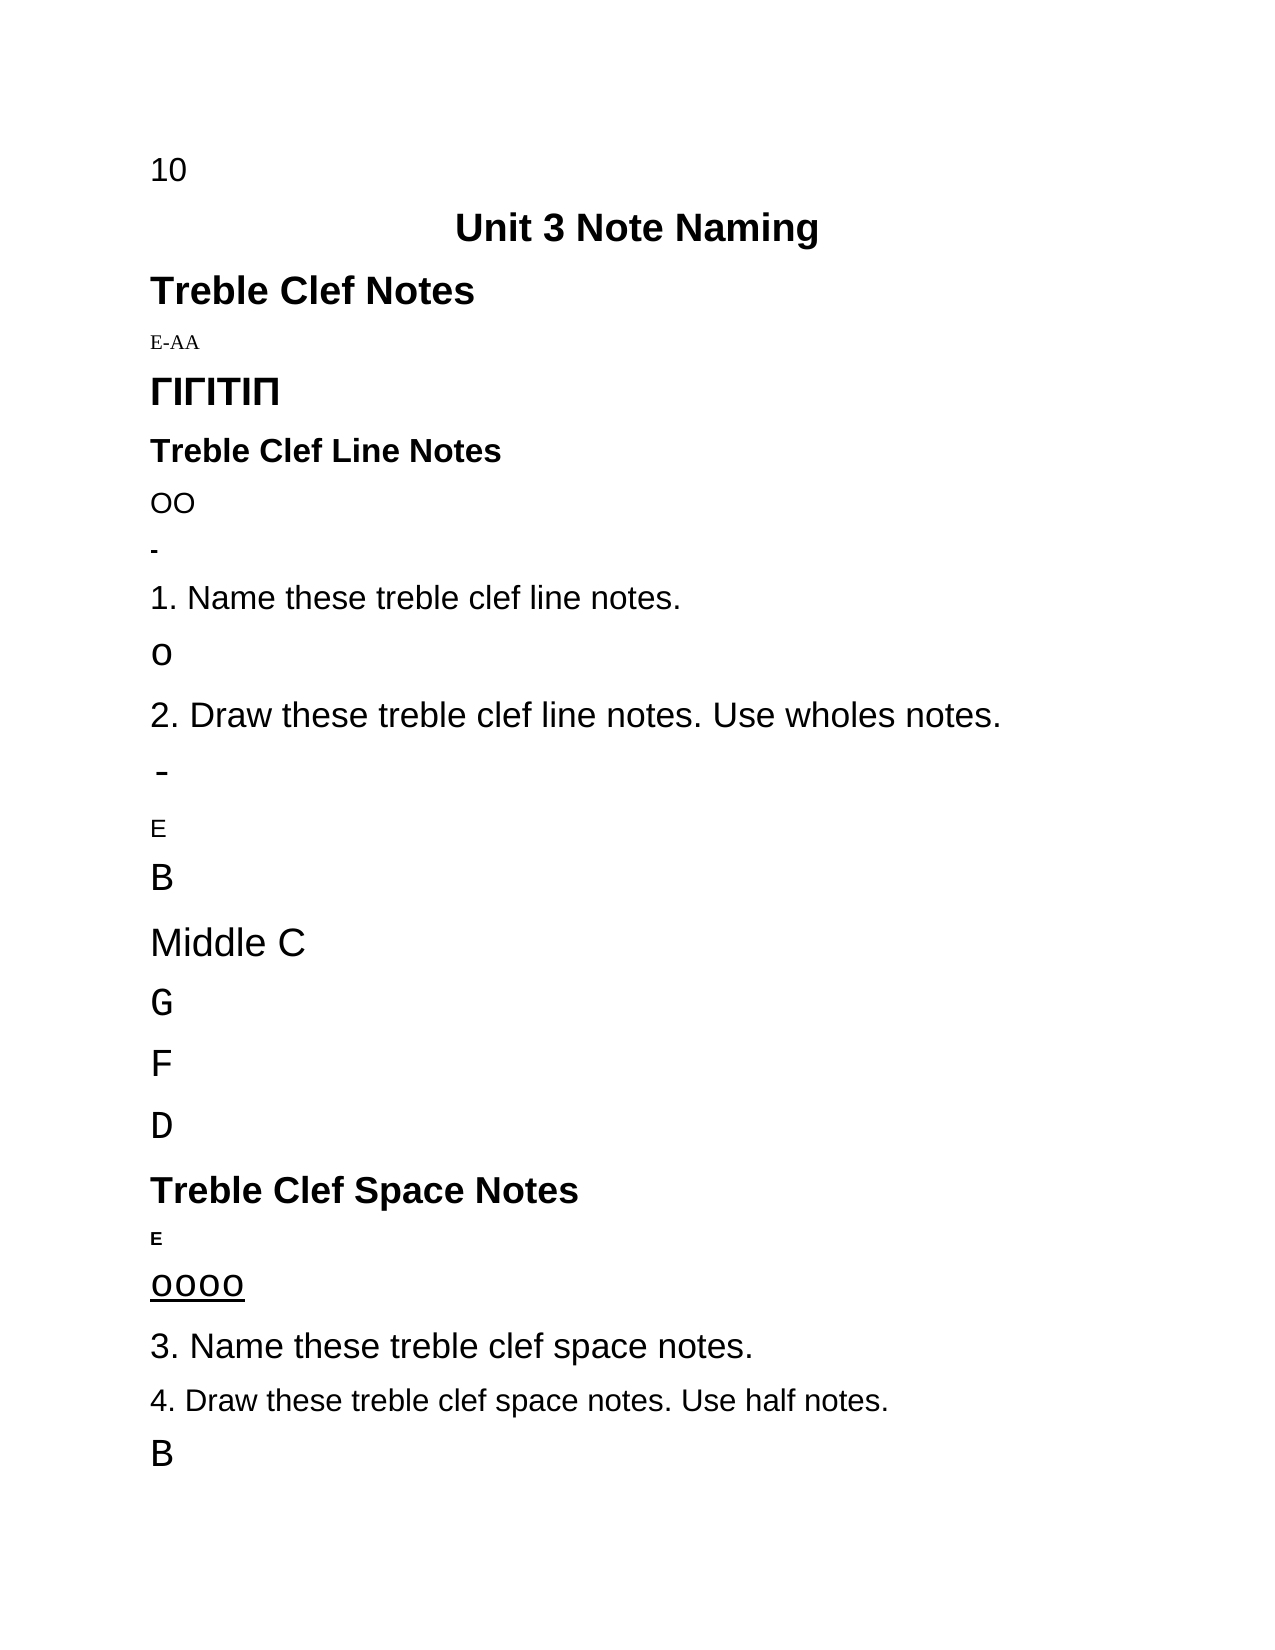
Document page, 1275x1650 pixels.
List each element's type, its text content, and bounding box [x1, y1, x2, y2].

text - [150, 534, 1125, 563]
text B [150, 857, 1125, 902]
text B [150, 1434, 1125, 1479]
text o [150, 633, 1125, 677]
text Treble Clef Line Notes [150, 431, 1125, 469]
text E [150, 1228, 1125, 1249]
text G [150, 982, 1125, 1027]
text 1. Name these treble clef line notes. [150, 578, 1125, 616]
text 10 [150, 150, 1125, 188]
text Treble Clef Notes [150, 267, 1125, 313]
text oooo [150, 1263, 1125, 1308]
text 3. Name these treble clef space notes. [150, 1325, 1125, 1366]
text E-AA [150, 330, 1125, 354]
text Treble Clef Space Notes [150, 1168, 1125, 1211]
text F [150, 1044, 1125, 1089]
text - [150, 752, 1125, 797]
text ГІГІТІП [150, 368, 1125, 414]
text OO [150, 486, 1125, 519]
text 2. Draw these treble clef line notes. Use wholes notes. [150, 694, 1125, 735]
text Unit 3 Note Naming [150, 204, 1125, 250]
text E [150, 814, 1125, 842]
text D [150, 1106, 1125, 1151]
text Middle C [150, 919, 1125, 965]
text 4. Draw these treble clef space notes. Use half notes. [150, 1382, 1125, 1418]
